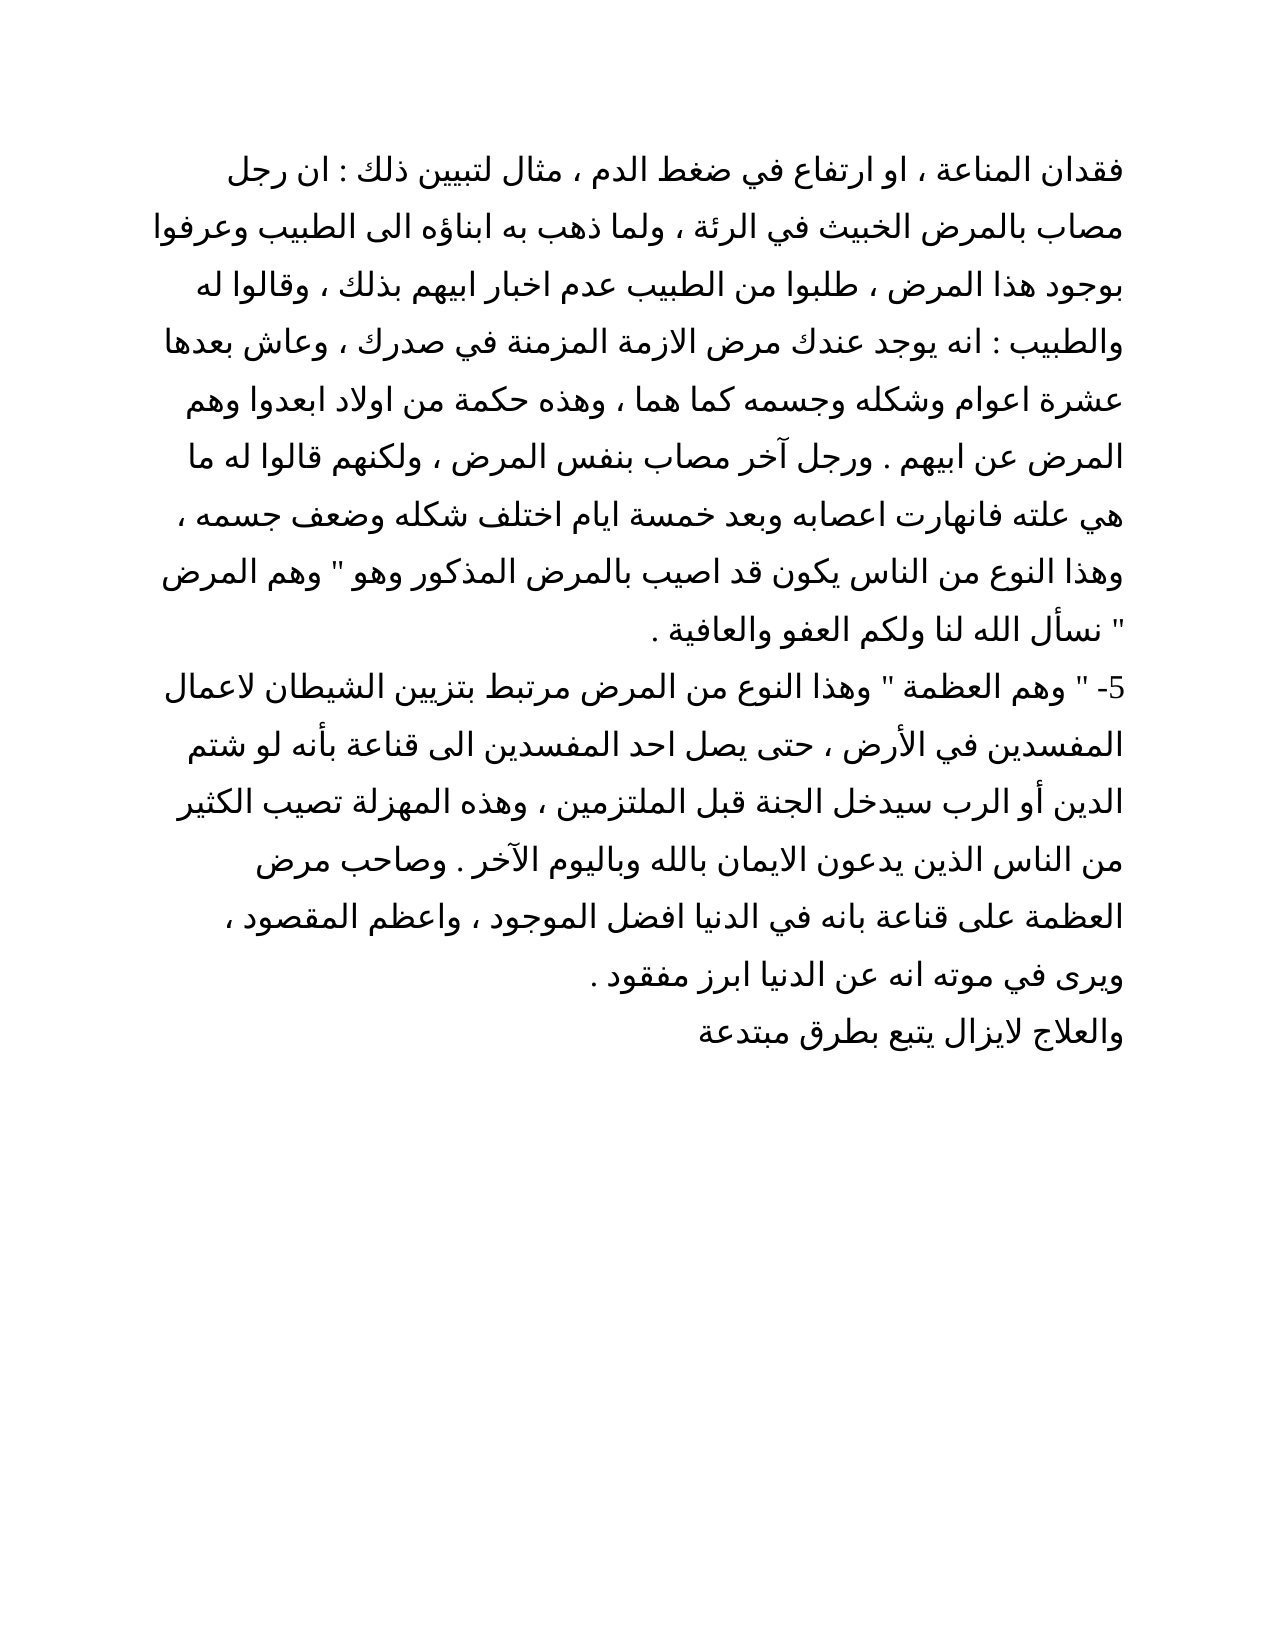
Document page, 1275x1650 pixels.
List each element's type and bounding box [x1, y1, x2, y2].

text [150, 150, 1125, 1051]
